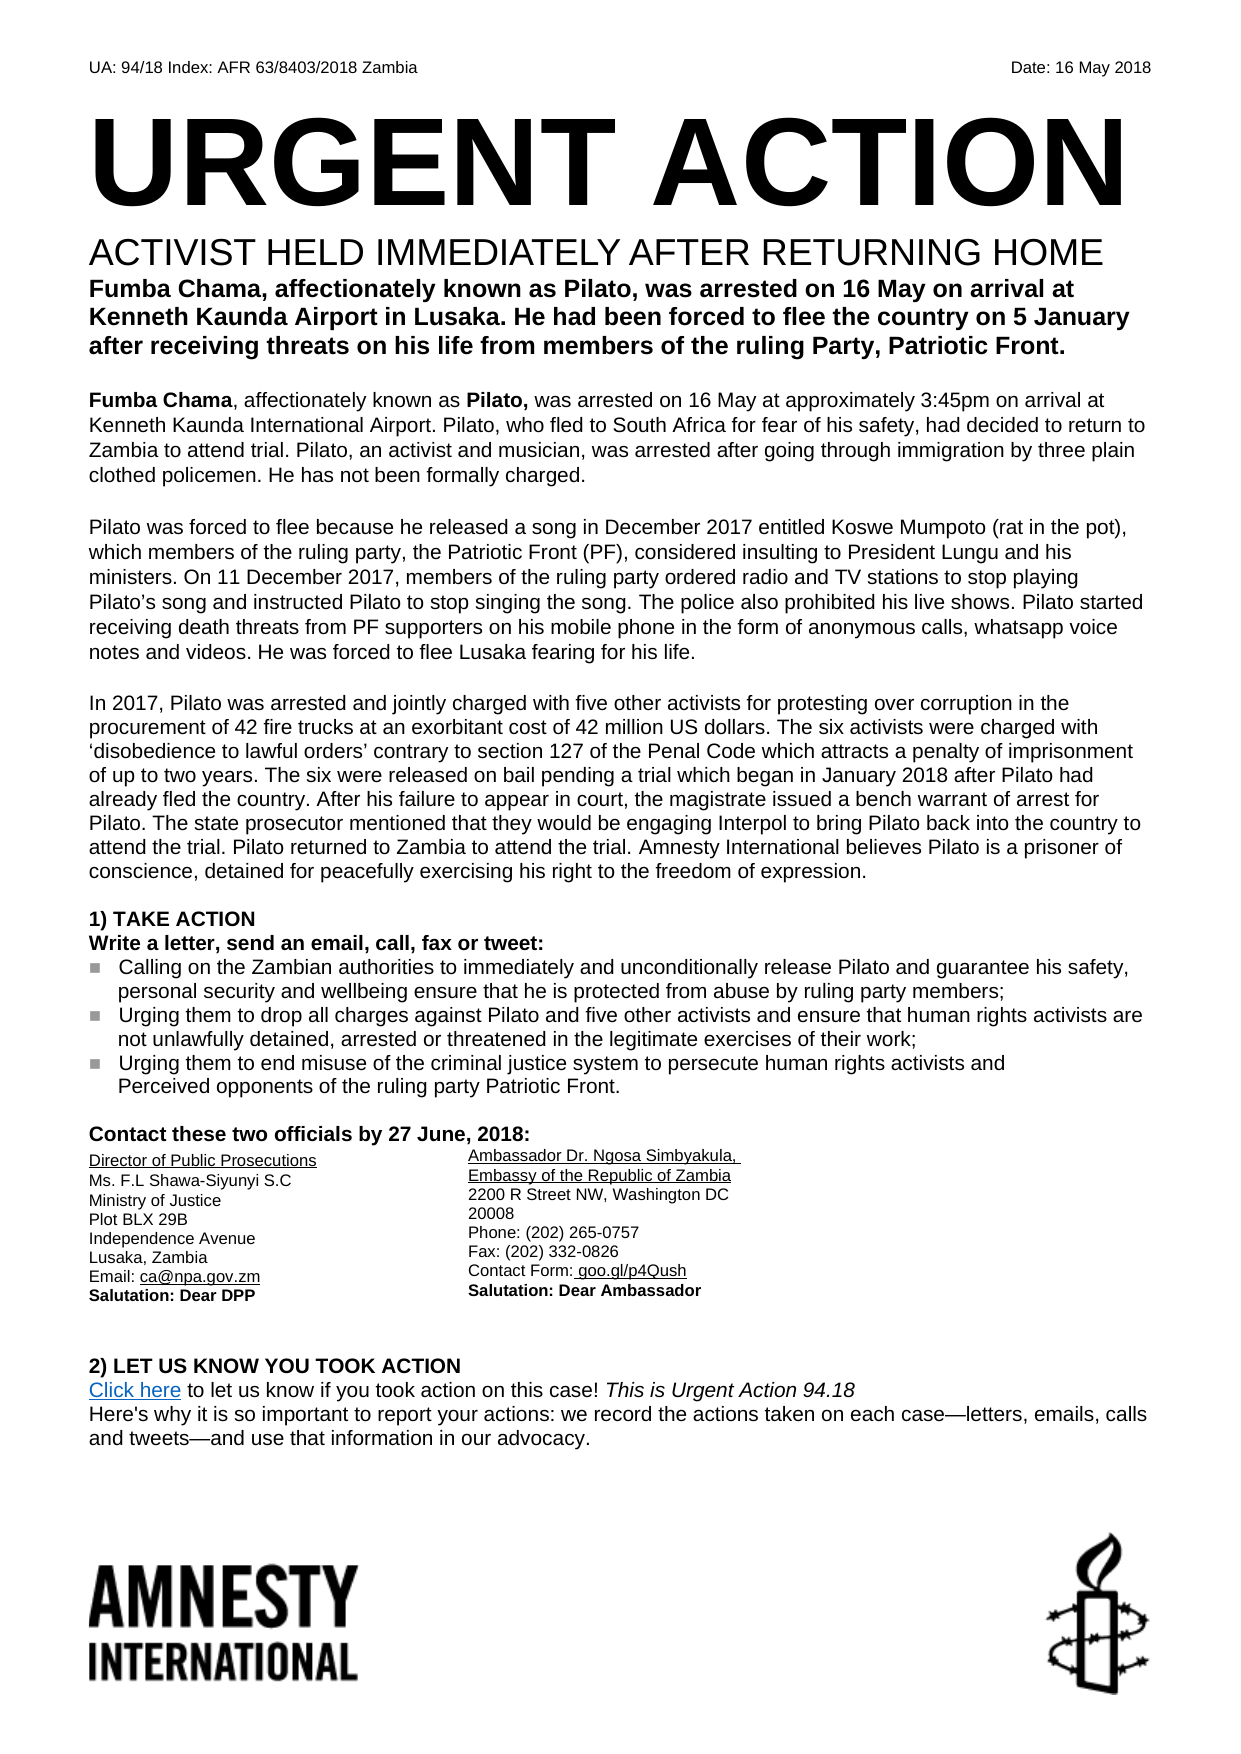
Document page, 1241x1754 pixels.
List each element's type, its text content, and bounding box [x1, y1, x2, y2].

text not unlawfully detained, arrested or threatened in the legitimate exercises of their work; [89, 1026, 1152, 1050]
text Contact these two officials by 27 June, 2018: [89, 1122, 1152, 1146]
text Perceived opponents of the ruling party Patriotic Front. [89, 1074, 1152, 1098]
text personal security and wellbeing ensure that he is protected from abuse by ruling party members; [89, 978, 1152, 1002]
text Fumba Chama, affectionately known as Pilato, was arrested on 16 May at approximately 3:45pm on arrival at Kenneth Kaunda International Airport. Pilato, who fled to South Africa for fear of his safety, had decided to return to Zambia to attend trial. Pilato, an activist and musician, was arrested after going through immigration by three plain clothed policemen. He has not been formally charged. [89, 387, 1152, 487]
text Independence Avenue [89, 1229, 393, 1248]
list Urging them to drop all charges against Pilato and five other activists and ensure that human rights activists are [89, 1002, 1152, 1026]
text Lusaka, Zambia Email: ca@npa.gov.zm Salutation: Dear DPP [89, 1248, 393, 1305]
subtitle URGENT ACTION [89, 105, 1152, 230]
list Urging them to end misuse of the criminal justice system to persecute human rights activists and [89, 1050, 1152, 1074]
text ACTIVIST HELD IMMEDIATELY AFTER RETURNing HOME [89, 230, 1152, 273]
text Ms. F.L Shawa-Siyunyi S.C [89, 1171, 393, 1190]
text Here's why it is so important to report your actions: we record the actions taken on each case—letters, emails, calls and tweets—and use that information in our advocacy. [89, 1402, 1152, 1450]
text Ambassador Dr. Ngosa Simbyakula, Embassy of the Republic of Zambia [468, 1146, 772, 1184]
text Write a letter, send an email, call, fax or tweet: [89, 931, 1152, 954]
text Plot BLX 29B [89, 1209, 393, 1229]
list Calling on the Zambian authorities to immediately and unconditionally release Pilato and guarantee his safety, [89, 954, 1152, 978]
text 2) LET US KNOW YOU TOOK ACTION [89, 1354, 1152, 1378]
text Ministry of Justice [89, 1190, 393, 1209]
text Fumba Chama, affectionately known as Pilato, was arrested on 16 May on arrival at Kenneth Kaunda Airport in Lusaka. He had been forced to flee the country on 5 January after receiving threats on his life from members of the ruling Party, Patriotic Front. [89, 273, 1152, 360]
text Fax: (202) 332-0826 [468, 1242, 772, 1261]
text Click here to let us know if you took action on this case! This is Urgent Action 94.18 [89, 1378, 1152, 1402]
picture [88, 1532, 1150, 1695]
text Director of Public Prosecutions [89, 1146, 393, 1171]
text Phone: (202) 265-0757 [468, 1223, 772, 1242]
subtitle In 2017, Pilato was arrested and jointly charged with five other activists for protesting over corruption in the procurement of 42 fire trucks at an exorbitant cost of 42 million US dollars. The six activists were charged with ‘disobedience to lawful orders’ contrary to section 127 of the Penal Code which attracts a penalty of imprisonment of up to two years. The six were released on bail pending a trial which began in January 2018 after Pilato had already fled the country. After his failure to appear in court, the magistrate issued a bench warrant of arrest for Pilato. The state prosecutor mentioned that they would be engaging Interpol to bring Pilato back into the country to attend the trial. Pilato returned to Zambia to attend the trial. Amnesty International believes Pilato is a prisoner of conscience, detained for peacefully exercising his right to the freedom of expression. [89, 691, 1152, 883]
text Pilato was forced to flee because he released a song in December 2017 entitled Koswe Mumpoto (rat in the pot), which members of the ruling party, the Patriotic Front (PF), considered insulting to President Lungu and his ministers. On 11 December 2017, members of the ruling party ordered radio and TV stations to stop playing Pilato’s song and instructed Pilato to stop singing the song. The police also prohibited his live shows. Pilato started receiving death threats from PF supporters on his mobile phone in the form of anonymous calls, whatsapp voice notes and videos. He was forced to flee Lusaka fearing for his life. [89, 514, 1152, 664]
text 2200 R Street NW, Washington DC 20008 [468, 1184, 772, 1223]
text Contact Form: goo.gl/p4Qush Salutation: Dear Ambassador [468, 1261, 772, 1299]
text 1) TAKE ACTION [89, 907, 1152, 931]
